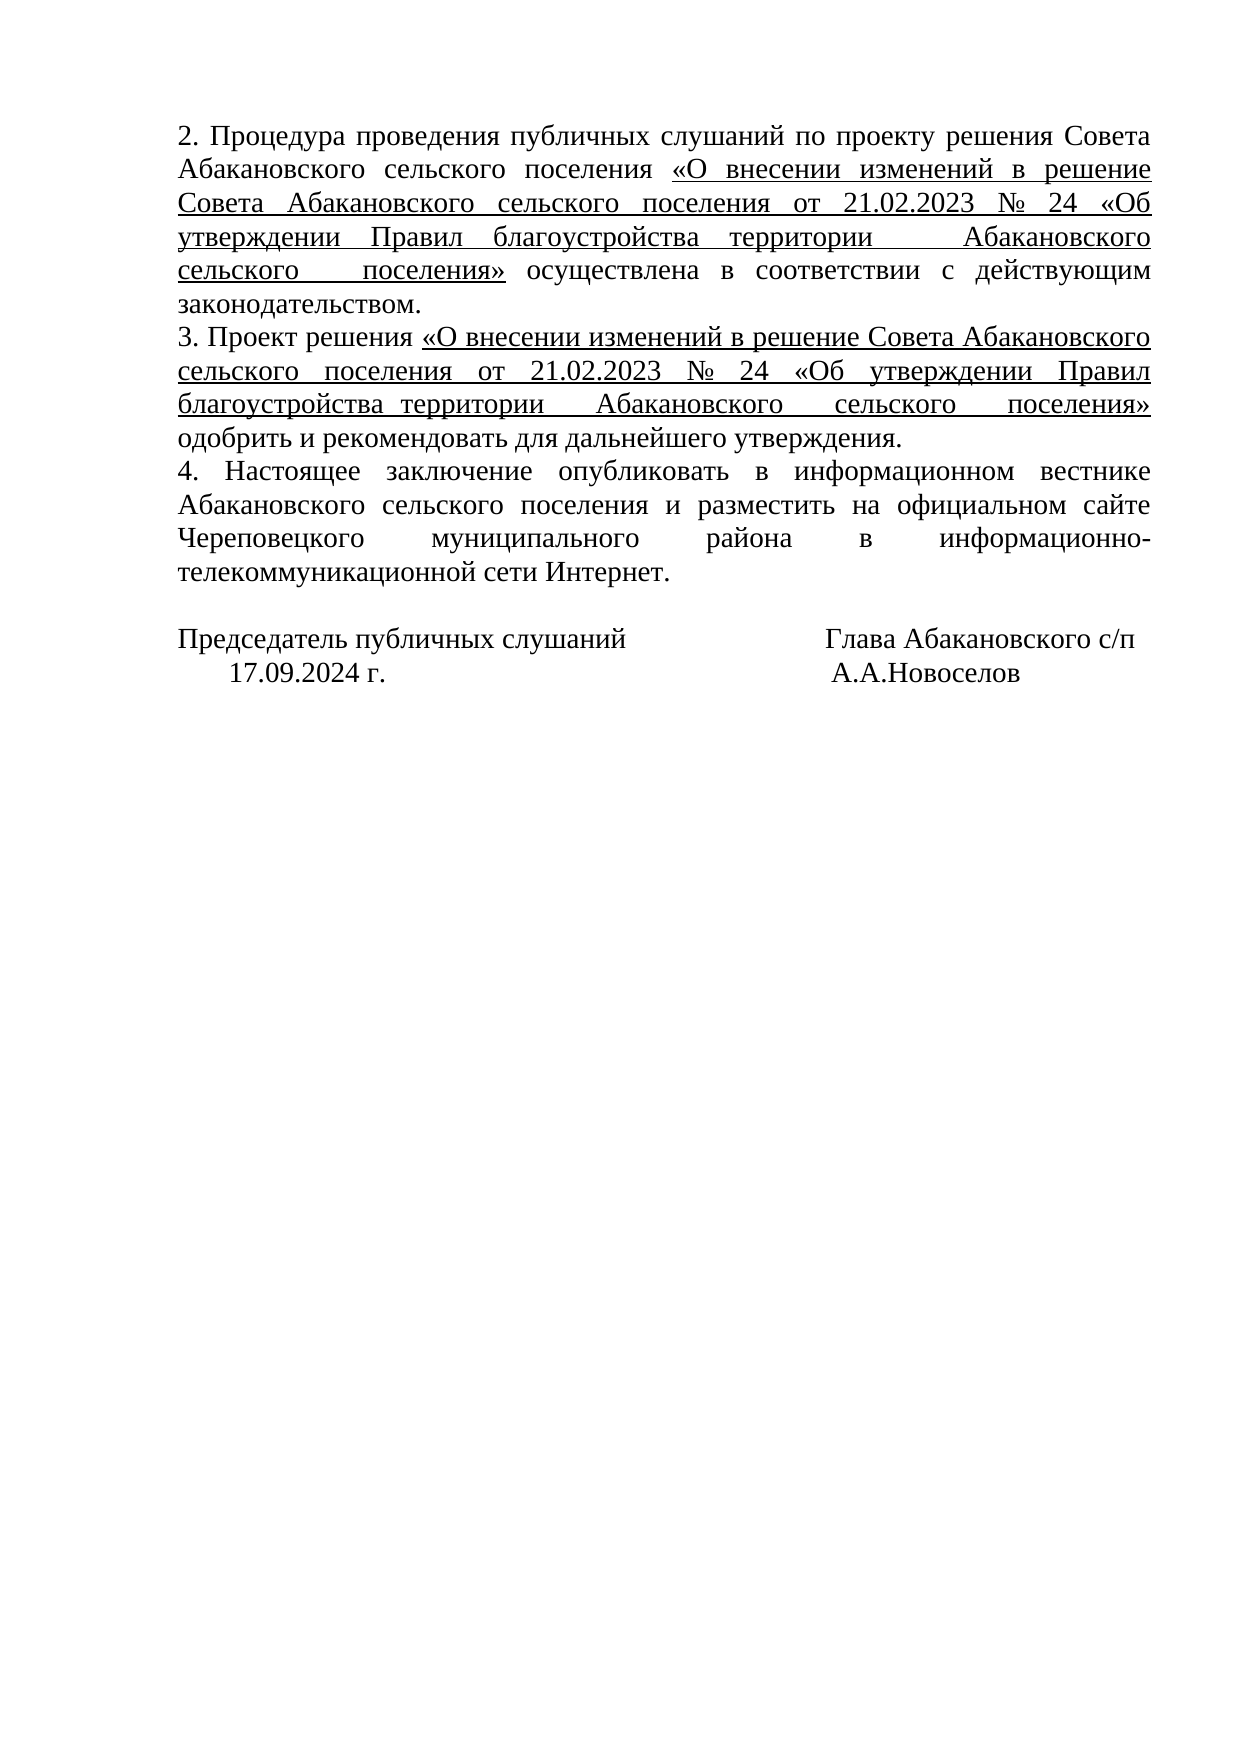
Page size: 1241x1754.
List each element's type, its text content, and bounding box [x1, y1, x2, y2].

text 17.09.2024 г. А.А.Новоселов [177, 655, 1152, 688]
text 2. Процедура проведения публичных слушаний по проекту решения Совета Абакановского сельского поселения «О внесении изменений в решение Совета Абакановского сельского поселения от 21.02.2023 № 24 «Об утверждении Правил благоустройства территории Абакановского сельского поселения» осуществлена в соответствии с действующим законодательством. [177, 118, 1152, 214]
text 4. Настоящее заключение опубликовать в информационном вестнике Абакановского сельского поселения и разместить на официальном сайте Череповецкого муниципального района в информационно-телекоммуникационной сети Интернет. [177, 453, 1152, 588]
text Председатель публичных слушаний Глава Абакановского с/п [177, 621, 1152, 655]
text 2. Процедура проведения публичных слушаний по проекту решения Совета Абакановского сельского поселения «О внесении изменений в решение Совета Абакановского сельского поселения от 21.02.2023 № 24 «Об утверждении Правил благоустройства территории Абакановского сельского поселения» осуществлена в соответствии с действующим законодательством. [177, 215, 1152, 319]
text 3. Проект решения «О внесении изменений в решение Совета Абакановского сельского поселения от 21.02.2023 № 24 «Об утверждении Правил благоустройства территории Абакановского сельского поселения» одобрить и рекомендовать для дальнейшего утверждения. [177, 319, 1152, 453]
